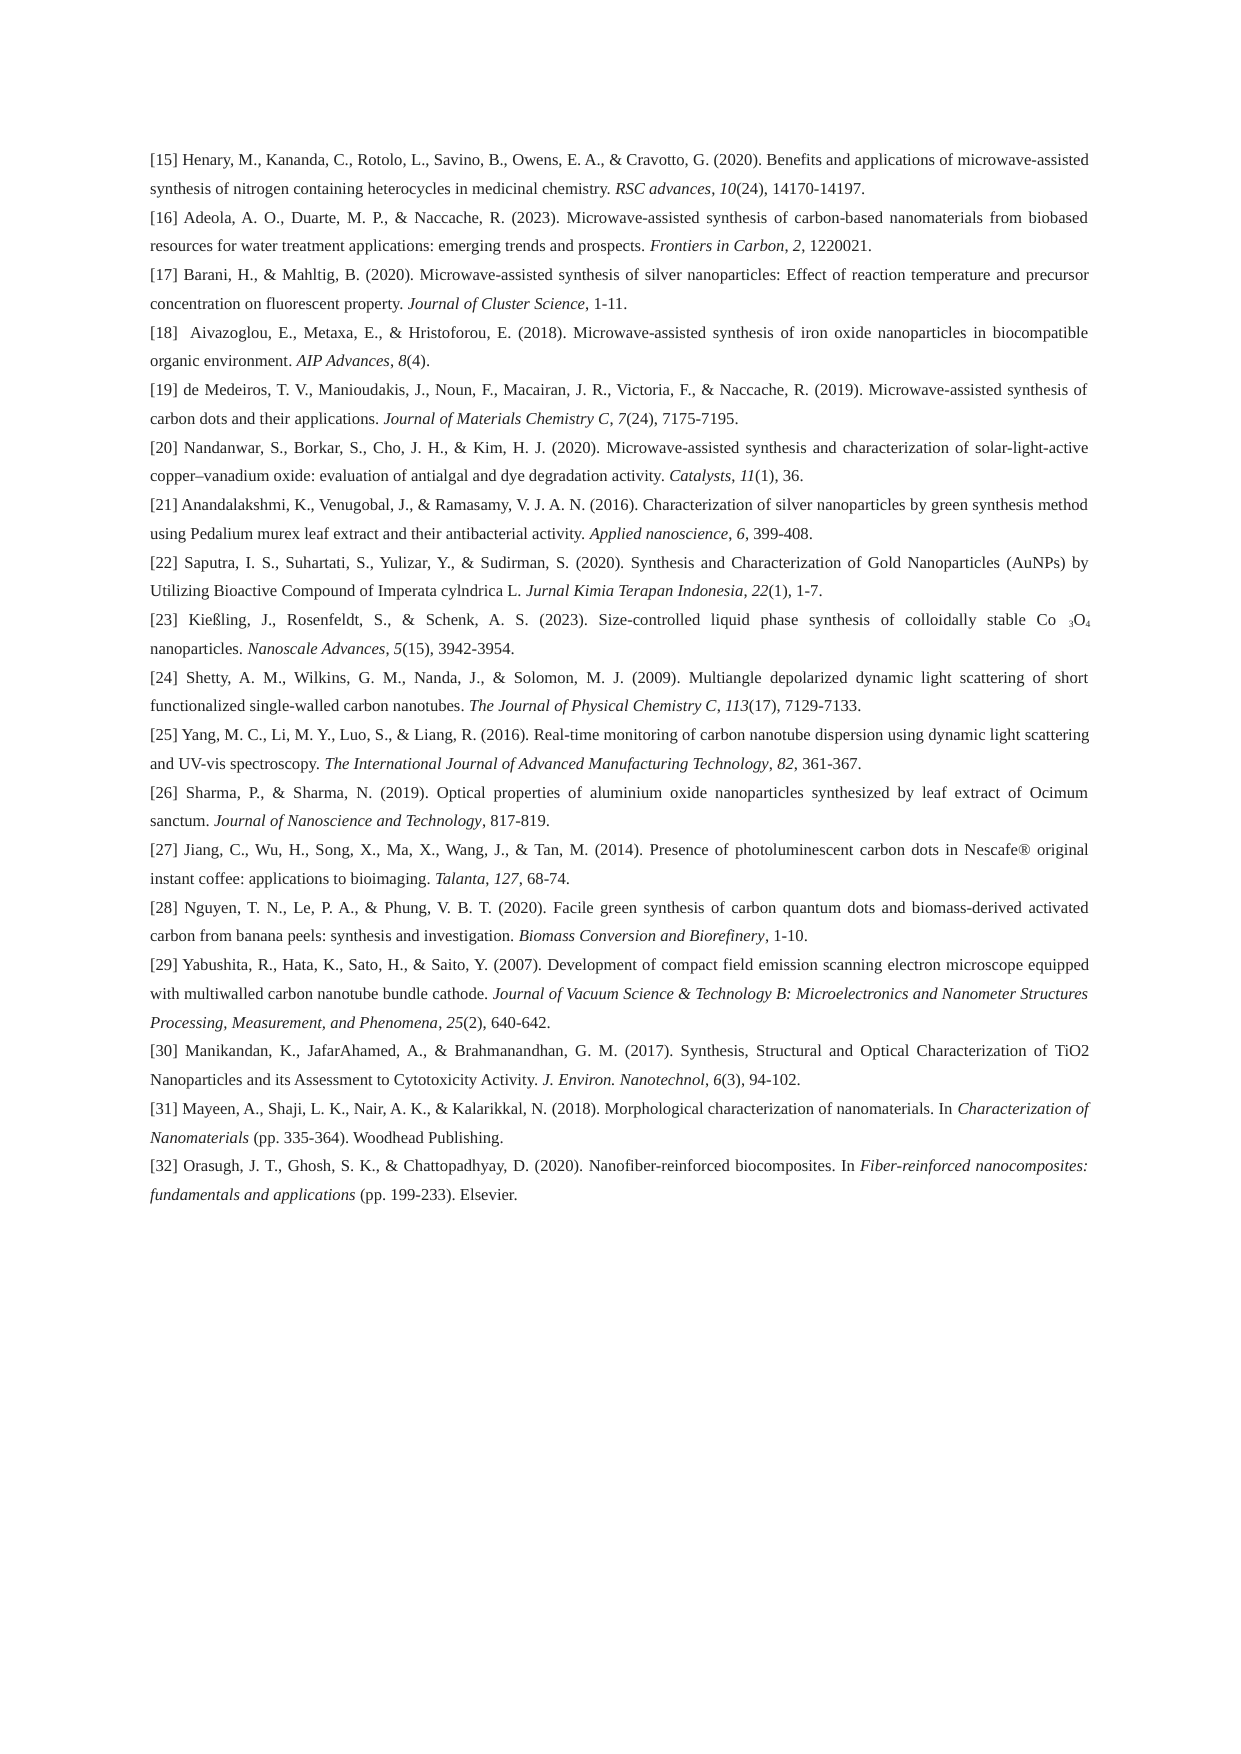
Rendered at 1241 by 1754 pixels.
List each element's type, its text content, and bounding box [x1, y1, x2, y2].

text [29] Yabushita, R., Hata, K., Sato, H., & Saito, Y. (2007). Development of compact field emission scanning electron microscope equipped with multiwalled carbon nanotube bundle cathode. Journal of Vacuum Science & Technology B: Microelectronics and Nanometer Structures Processing, Measurement, and Phenomena, 25(2), 640-642. [150, 974, 1090, 1032]
text [19] de Medeiros, T. V., Manioudakis, J., Noun, F., Macairan, J. R., Victoria, F., & Naccache, R. (2019). Microwave-assisted synthesis of carbon dots and their applications. Journal of Materials Chemistry C, 7(24), 7175-7195. [150, 399, 1090, 428]
text [31] Mayeen, A., Shaji, L. K., Nair, A. K., & Kalarikkal, N. (2018). Morphological characterization of nanomaterials. In Characterization of Nanomaterials (pp. 335-364). Woodhead Publishing. [150, 1099, 1090, 1147]
text [32] Orasugh, J. T., Ghosh, S. K., & Chattopadhyay, D. (2020). Nanofiber-reinforced biocomposites. In Fiber-reinforced nanocomposites: fundamentals and applications (pp. 199-233). Elsevier. [150, 1156, 1090, 1204]
text [23] Kießling, J., Rosenfeldt, S., & Schenk, A. S. (2023). Size-controlled liquid phase synthesis of colloidally stable Co 3O4 nanoparticles. Nanoscale Advances, 5(15), 3942-3954. [150, 627, 1090, 658]
text [28] Nguyen, T. N., Le, P. A., & Phung, V. B. T. (2020). Facile green synthesis of carbon quantum dots and biomass-derived activated carbon from banana peels: synthesis and investigation. Biomass Conversion and Biorefinery, 1-10. [150, 917, 1090, 945]
text [20] Nandanwar, S., Borkar, S., Cho, J. H., & Kim, H. J. (2020). Microwave-assisted synthesis and characterization of solar-light-active copper–vanadium oxide: evaluation of antialgal and dye degradation activity. Catalysts, 11(1), 36. [150, 457, 1090, 485]
text [18] Aivazoglou, E., Metaxa, E., & Hristoforou, E. (2018). Microwave-assisted synthesis of iron oxide nanoparticles in biocompatible organic environment. AIP Advances, 8(4). [150, 342, 1090, 370]
text [17] Barani, H., & Mahltig, B. (2020). Microwave-assisted synthesis of silver nanoparticles: Effect of reaction temperature and precursor concentration on fluorescent property. Journal of Cluster Science, 1-11. [150, 284, 1090, 313]
text [27] Jiang, C., Wu, H., Song, X., Ma, X., Wang, J., & Tan, M. (2014). Presence of photoluminescent carbon dots in Nescafe® original instant coffee: applications to bioimaging. Talanta, 127, 68-74. [150, 859, 1090, 888]
text [26] Sharma, P., & Sharma, N. (2019). Optical properties of aluminium oxide nanoparticles synthesized by leaf extract of Ocimum sanctum. Journal of Nanoscience and Technology, 817-819. [150, 802, 1090, 830]
text [16] Adeola, A. O., Duarte, M. P., & Naccache, R. (2023). Microwave-assisted synthesis of carbon-based nanomaterials from biobased resources for water treatment applications: emerging trends and prospects. Frontiers in Carbon, 2, 1220021. [150, 227, 1090, 255]
text [24] Shetty, A. M., Wilkins, G. M., Nanda, J., & Solomon, M. J. (2009). Multiangle depolarized dynamic light scattering of short functionalized single-walled carbon nanotubes. The Journal of Physical Chemistry C, 113(17), 7129-7133. [150, 687, 1090, 715]
text [21] Anandalakshmi, K., Venugobal, J., & Ramasamy, V. J. A. N. (2016). Characterization of silver nanoparticles by green synthesis method using Pedalium murex leaf extract and their antibacterial activity. Applied nanoscience, 6, 399-408. [150, 514, 1090, 543]
text [25] Yang, M. C., Li, M. Y., Luo, S., & Liang, R. (2016). Real-time monitoring of carbon nanotube dispersion using dynamic light scattering and UV-vis spectroscopy. The International Journal of Advanced Manufacturing Technology, 82, 361-367. [150, 744, 1090, 773]
text [30] Manikandan, K., JafarAhamed, A., & Brahmanandhan, G. M. (2017). Synthesis, Structural and Optical Characterization of TiO2 Nanoparticles and its Assessment to Cytotoxicity Activity. J. Environ. Nanotechnol, 6(3), 94-102. [150, 1060, 1090, 1089]
text [22] Saputra, I. S., Suhartati, S., Yulizar, Y., & Sudirman, S. (2020). Synthesis and Characterization of Gold Nanoparticles (AuNPs) by Utilizing Bioactive Compound of Imperata cylndrica L. Jurnal Kimia Terapan Indonesia, 22(1), 1-7. [150, 572, 1090, 600]
text [15] Henary, M., Kananda, C., Rotolo, L., Savino, B., Owens, E. A., & Cravotto, G. (2020). Benefits and applications of microwave-assisted synthesis of nitrogen containing heterocycles in medicinal chemistry. RSC advances, 10(24), 14170-14197. [150, 169, 1090, 198]
